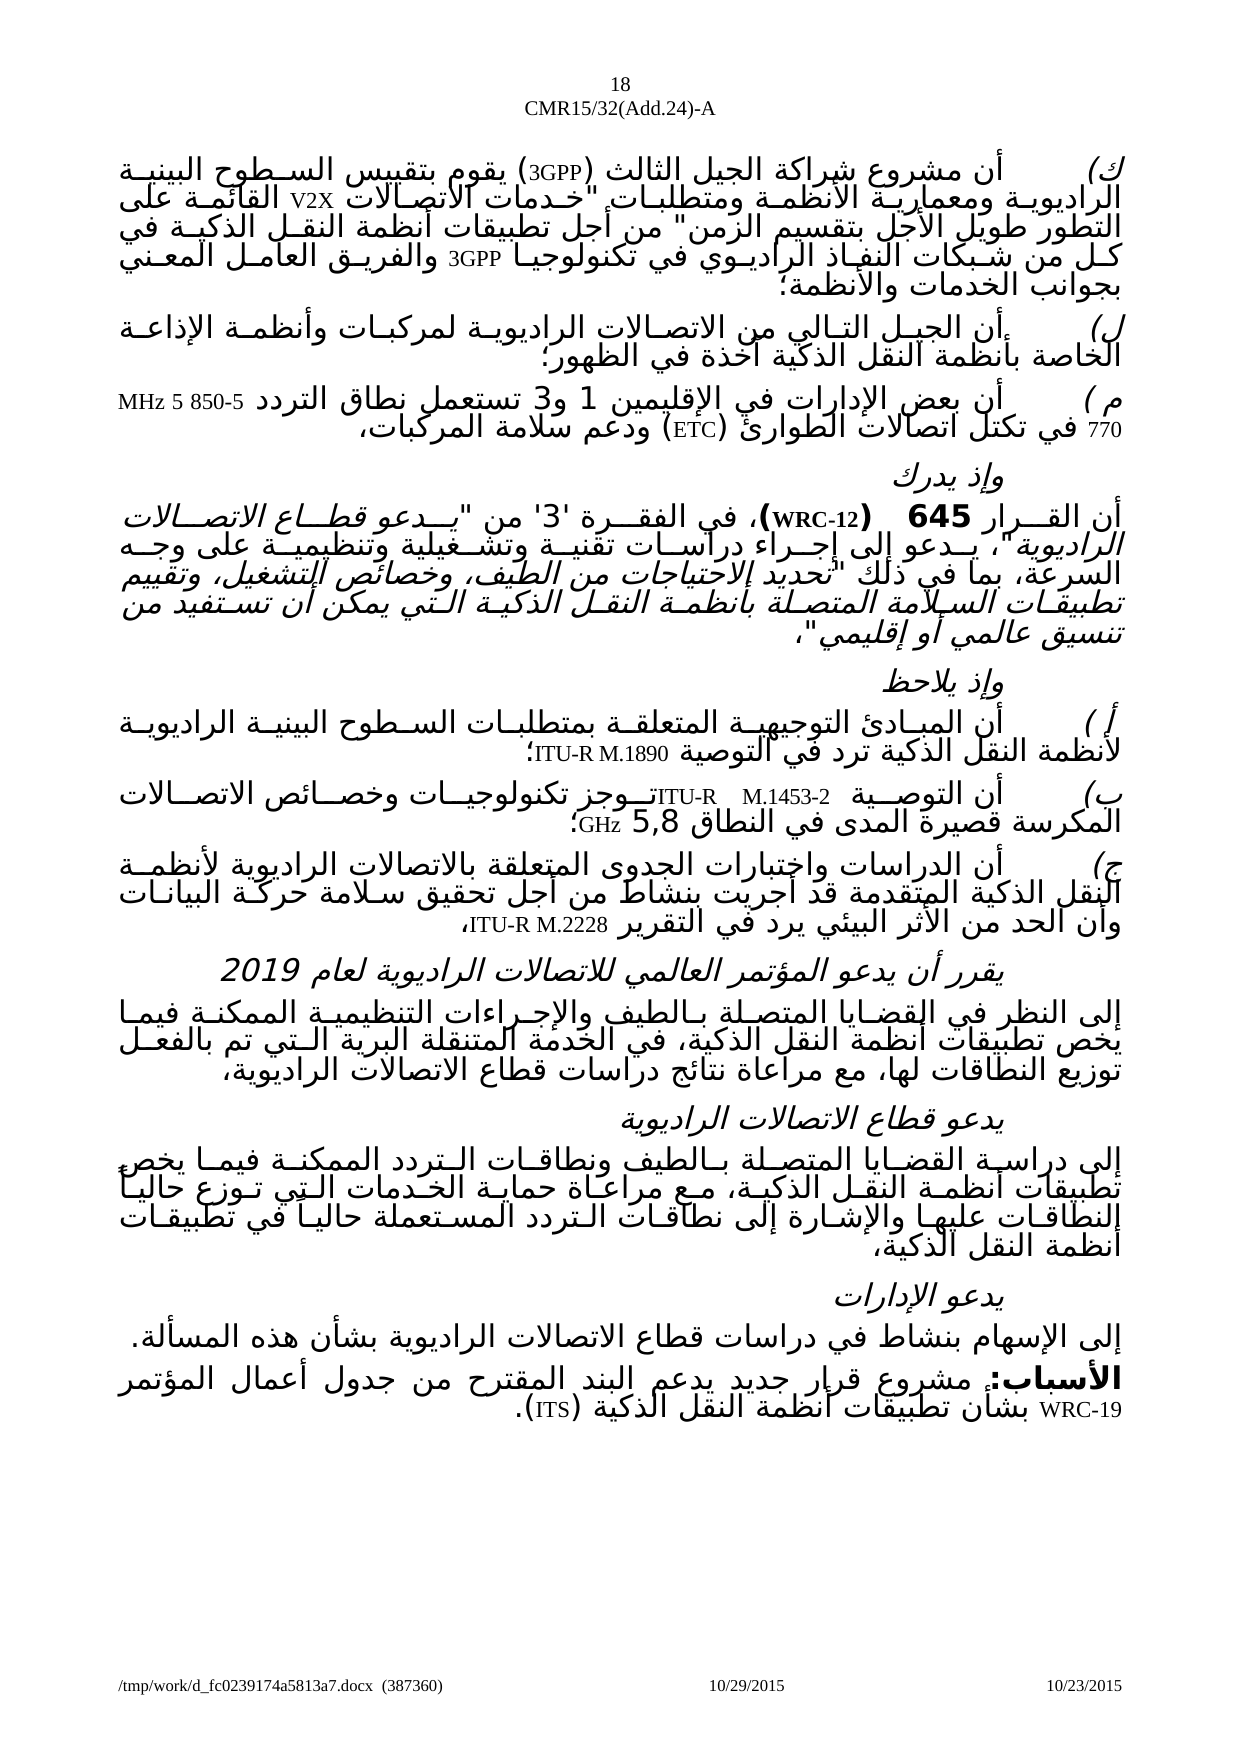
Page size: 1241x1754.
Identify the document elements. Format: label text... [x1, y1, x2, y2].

text إلى دراسة القضايا المتصلة بالطيف ونطاقات التردد الممكنة فيما يخص تطبيقات أنظمة النقل الذكية، مع مراعاة حماية الخدمات التي توزع حالياً النطاقات عليها والإشارة إلى نطاقات التردد المستعملة حالياً في تطبيقات أنظمة النقل الذكية، [118, 1148, 1122, 1264]
text ج) أن الدراسات واختبارات الجدوى المتعلقة بالاتصالات الراديوية لأنظمة النقل الذكية المتقدمة قد أجريت بنشاط من أجل تحقيق سلامة حركة البيانات وأن الحد من الأثر البيئي يرد في التقرير ITU-R M.2228، [118, 852, 1122, 939]
text م ) أن بعض الإدارات في الإقليمين 1 و3 تستعمل نطاق التردد MHz 5 850-5 770 في تكتل اتصالات الطوارئ (ETC) ودعم سلامة المركبات، [118, 386, 1122, 444]
text يدعو قطاع الاتصالات الراديوية [118, 1106, 718, 1135]
text وإذ يلاحظ [118, 669, 1122, 698]
text يدعو قطاع الاتصالات الراديوية [697, 1106, 1122, 1135]
text إلى النظر في القضايا المتصلة بالطيف والإجراءات التنظيمية الممكنة فيما يخص تطبيقات أنظمة النقل الذكية، في الخدمة المتنقلة البرية التي تم بالفعل توزيع النطاقات لها، مع مراعاة نتائج دراسات قطاع الاتصالات الراديوية، [118, 1000, 1122, 1087]
text أن القرار 645 (WRC-12)، في الفقرة '3' من "يدعو قطاع الاتصالات الراديوية"، يدعو إلى إجراء دراسات تقنية وتشغيلية وتنظيمية على وجه السرعة، بما في ذلك "تحديد الاحتياجات من الطيف، وخصائص التشغيل، وتقييم تطبيقات السلامة المتصلة بأنظمة النقل الذكية التي يمكن أن تستفيد من تنسيق عالمي أو إقليمي"، [118, 505, 1122, 650]
text ب) أن التوصية ITU-R M.1453-2توجز تكنولوجيات وخصائص الاتصالات المكرسة قصيرة المدى في النطاق 5,8 GHz؛ [118, 781, 1122, 840]
text ك) أن مشروع شراكة الجيل الثالث (3GPP) يقوم بتقييس السطوح البينية الراديوية ومعمارية الأنظمة ومتطلبات "خدمات الاتصالات V2X القائمة على التطور طويل الأجل بتقسيم الزمن" من أجل تطبيقات أنظمة النقل الذكية في كل من شبكات النفاذ الراديوي في تكنولوجيا 3GPP والفريق العامل المعني بجوانب الخدمات والأنظمة؛ [118, 157, 1122, 303]
text إلى الإسهام بنشاط في دراسات قطاع الاتصالات الراديوية بشأن هذه المسألة. [468, 1324, 1004, 1353]
text وإذ يدرك [118, 463, 1122, 492]
text إلى الإسهام بنشاط في دراسات قطاع الاتصالات الراديوية بشأن هذه المسألة. [118, 1324, 482, 1353]
text يقرر أن يدعو المؤتمر العالمي للاتصالات الراديوية لعام 2019 [453, 958, 817, 987]
text أ ) أن المبادئ التوجيهية المتعلقة بمتطلبات السطوح البينية الراديوية لأنظمة النقل الذكية ترد في التوصية ITU-R M.1890؛ [118, 711, 1122, 769]
text يدعو الإدارات [118, 1283, 1122, 1312]
text يقرر أن يدعو المؤتمر العالمي للاتصالات الراديوية لعام 2019 [118, 958, 474, 987]
text ل) أن الجيل التالي من الاتصالات الراديوية لمركبات وأنظمة الإذاعة الخاصة بأنظمة النقل الذكية آخذة في الظهور؛ [118, 315, 1122, 374]
text الأسباب: مشروع قرار جديد يدعم البند المقترح من جدول أعمال المؤتمر WRC-19 بشأن تطبيقات أنظمة النقل الذكية (ITS). [118, 1366, 1122, 1424]
text يقرر أن يدعو المؤتمر العالمي للاتصالات الراديوية لعام 2019 [780, 958, 1122, 987]
